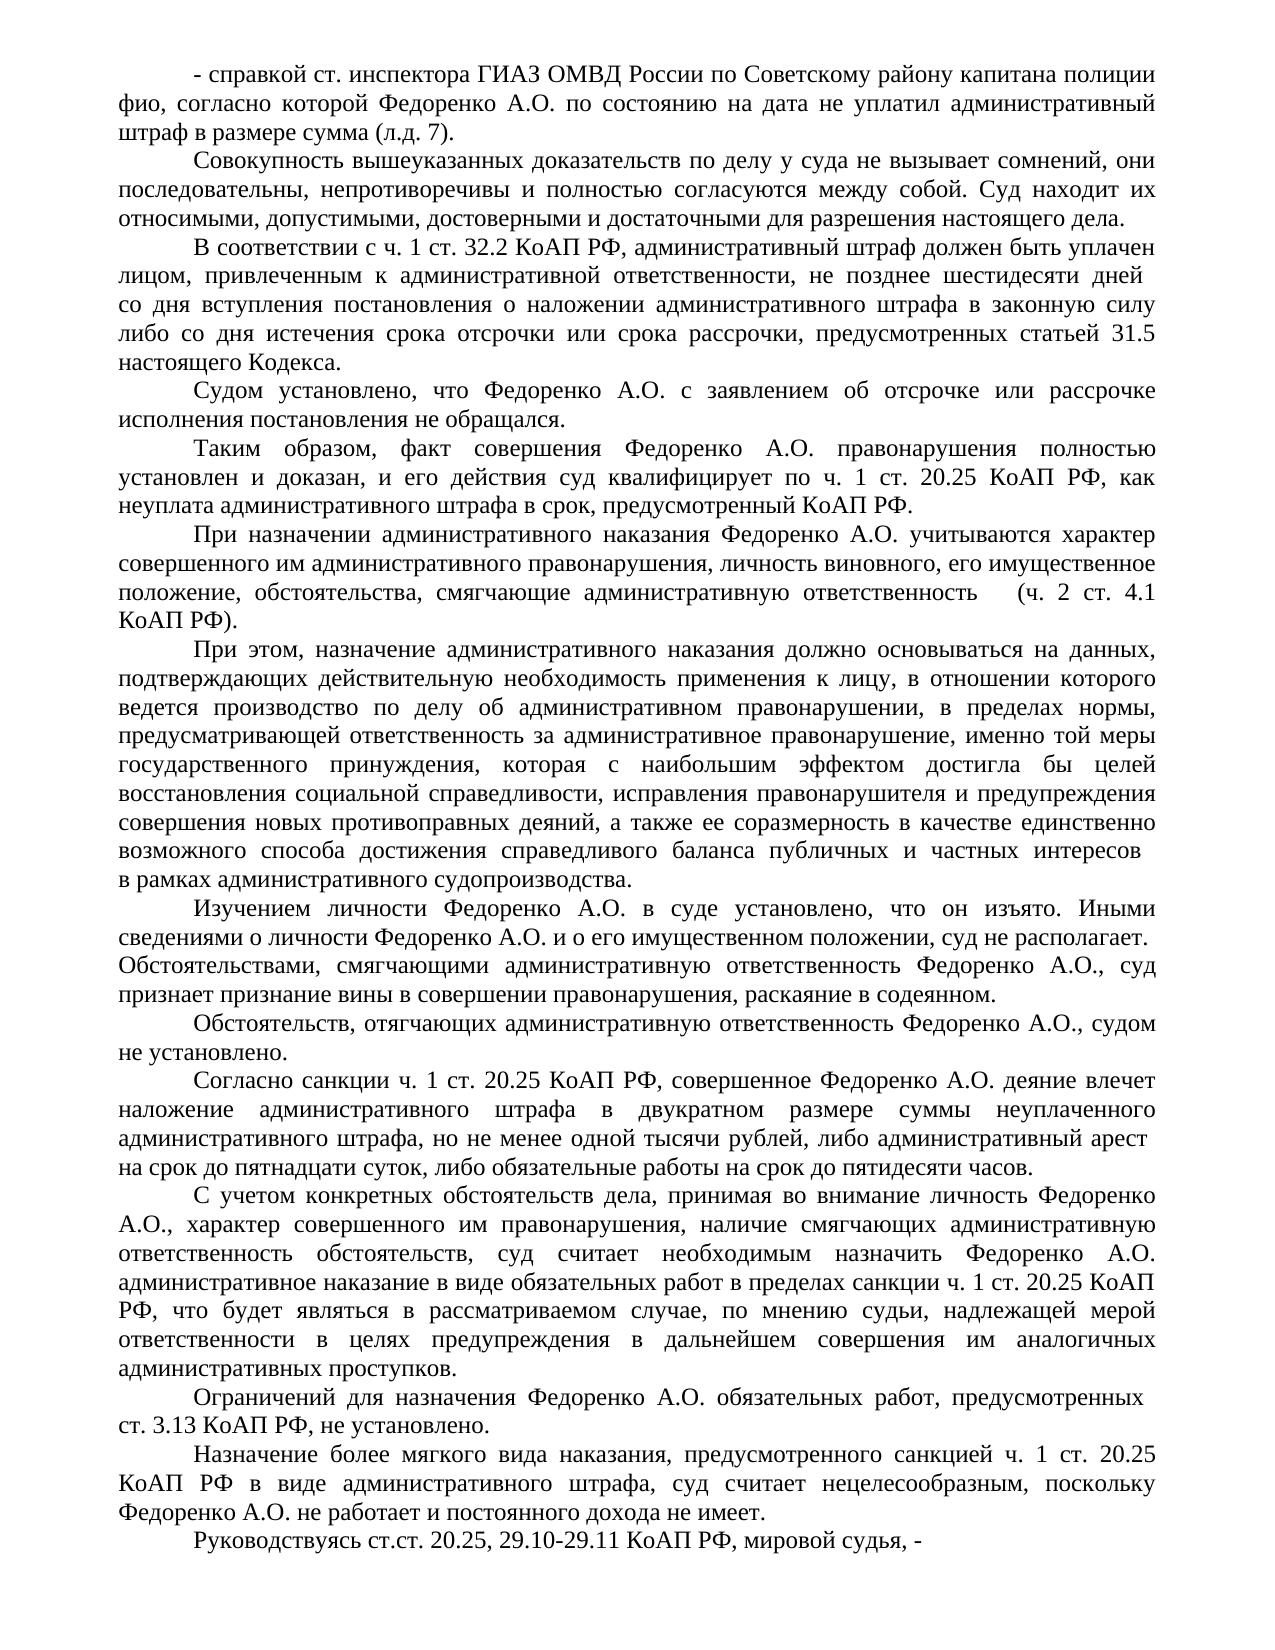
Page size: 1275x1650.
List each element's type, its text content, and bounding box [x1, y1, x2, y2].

text Руководствуясь ст.ст. 20.25, 29.10-29.11 КоАП РФ, мировой судья, - [118, 1525, 1157, 1554]
text В соответствии с ч. 1 ст. 32.2 КоАП РФ, административный штраф должен быть уплачен лицом, привлеченным к административной ответственности, не позднее шестидесяти дней со дня вступления постановления о наложении административного штрафа в законную силу либо со дня истечения срока отсрочки или срока рассрочки, предусмотренных статьей 31.5 настоящего Кодекса. [118, 232, 1157, 375]
text Изучением личности Федоренко А.О. в суде установлено, что он изъято. Иными сведениями о личности Федоренко А.О. и о его имущественном положении, суд не располагает. [118, 893, 1157, 950]
text Согласно санкции ч. 1 ст. 20.25 КоАП РФ, совершенное Федоренко А.О. деяние влечет наложение административного штрафа в двукратном размере суммы неуплаченного административного штрафа, но не менее одной тысячи рублей, либо административный арест на срок до пятнадцати суток, либо обязательные работы на срок до пятидесяти часов. [118, 1065, 1157, 1180]
text Совокупность вышеуказанных доказательств по делу у суда не вызывает сомнений, они последовательны, непротиворечивы и полностью согласуются между собой. Суд находит их относимыми, допустимыми, достоверными и достаточными для разрешения настоящего дела. [118, 145, 1157, 232]
text Обстоятельств, отягчающих административную ответственность Федоренко А.О., судом не установлено. [118, 1008, 1157, 1065]
text Назначение более мягкого вида наказания, предусмотренного санкцией ч. 1 ст. 20.25 КоАП РФ в виде административного штрафа, суд считает нецелесообразным, поскольку Федоренко А.О. не работает и постоянного дохода не имеет. [118, 1439, 1157, 1525]
text Судом установлено, что Федоренко А.О. с заявлением об отсрочке или рассрочке исполнения постановления не обращался. [118, 375, 1157, 433]
text С учетом конкретных обстоятельств дела, принимая во внимание личность Федоренко А.О., характер совершенного им правонарушения, наличие смягчающих административную ответственность обстоятельств, суд считает необходимым назначить Федоренко А.О. административное наказание в виде обязательных работ в пределах санкции ч. 1 ст. 20.25 КоАП РФ, что будет являться в рассматриваемом случае, по мнению судьи, надлежащей мерой ответственности в целях предупреждения в дальнейшем совершения им аналогичных административных проступков. [118, 1180, 1157, 1382]
text Таким образом, факт совершения Федоренко А.О. правонарушения полностью установлен и доказан, и его действия суд квалифицирует по ч. 1 ст. 20.25 КоАП РФ, как неуплата административного штрафа в срок, предусмотренный КоАП РФ. [118, 433, 1157, 519]
text При назначении административного наказания Федоренко А.О. учитываются характер совершенного им административного правонарушения, личность виновного, его имущественное положение, обстоятельства, смягчающие административную ответственность (ч. 2 ст. 4.1 КоАП РФ). [118, 519, 1157, 634]
text Ограничений для назначения Федоренко А.О. обязательных работ, предусмотренных ст. 3.13 КоАП РФ, не установлено. [118, 1382, 1157, 1439]
text При этом, назначение административного наказания должно основываться на данных, подтверждающих действительную необходимость применения к лицу, в отношении которого ведется производство по делу об административном правонарушении, в пределах нормы, предусматривающей ответственность за административное правонарушение, именно той меры государственного принуждения, которая с наибольшим эффектом достигла бы целей восстановления социальной справедливости, исправления правонарушителя и предупреждения совершения новых противоправных деяний, а также ее соразмерность в качестве единственно возможного способа достижения справедливого баланса публичных и частных интересов в рамках административного судопроизводства. [118, 634, 1157, 893]
text - справкой ст. инспектора ГИАЗ ОМВД России по Советскому району капитана полиции фио, согласно которой Федоренко А.О. по состоянию на дата не уплатил административный штраф в размере сумма (л.д. 7). [118, 59, 1157, 145]
text Обстоятельствами, смягчающими административную ответственность Федоренко А.О., суд признает признание вины в совершении правонарушения, раскаяние в содеянном. [118, 950, 1157, 1008]
